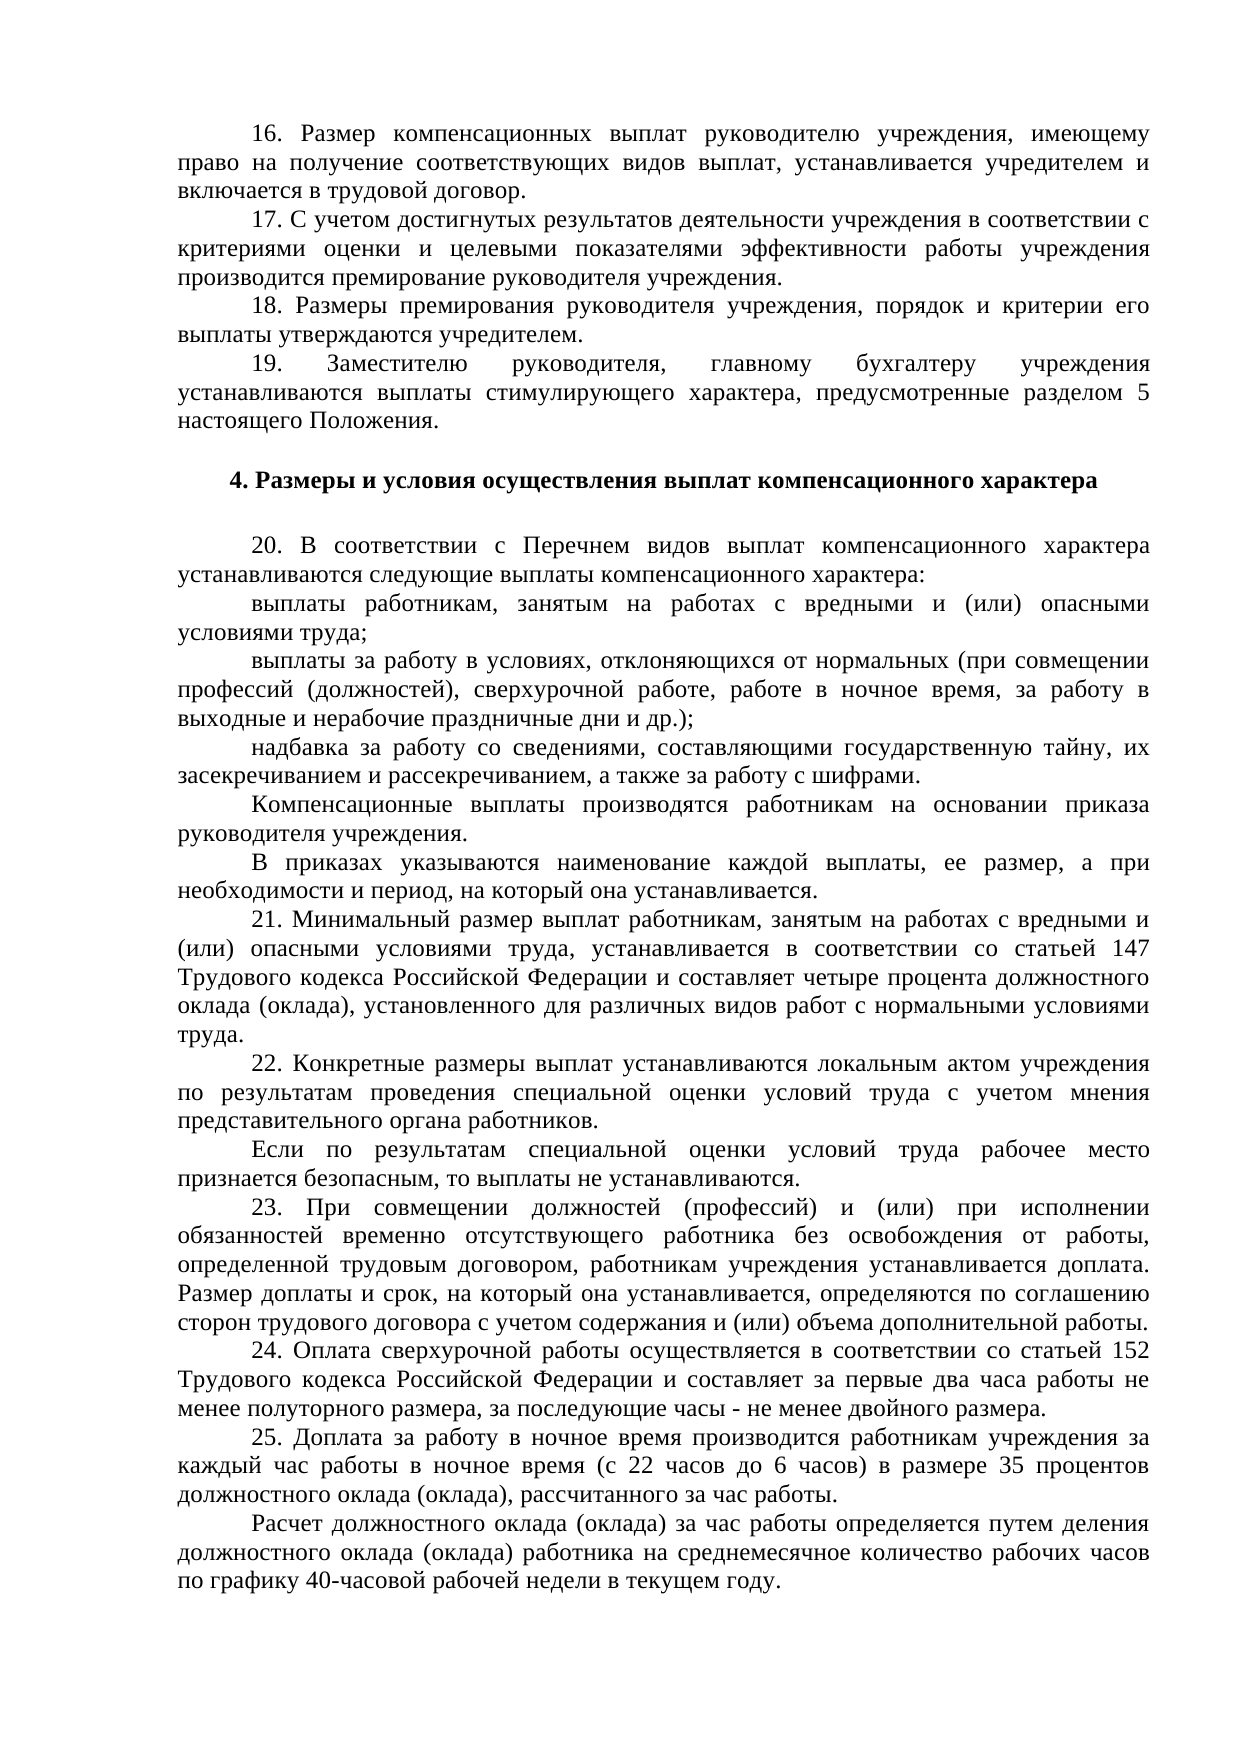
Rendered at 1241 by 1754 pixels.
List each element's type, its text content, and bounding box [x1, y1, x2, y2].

text 18. Размеры премирования руководителя учреждения, порядок и критерии его выплаты утверждаются учредителем. [177, 291, 1152, 348]
text 4. Размеры и условия осуществления выплат компенсационного характера [177, 464, 1152, 494]
text 21. Минимальный размер выплат работникам, занятым на работах с вредными и (или) опасными условиями труда, устанавливается в соответствии со статьей 147 Трудового кодекса Российской Федерации и составляет четыре процента должностного оклада (оклада), установленного для различных видов работ с нормальными условиями труда. [177, 904, 1152, 1048]
text 22. Конкретные размеры выплат устанавливаются локальным актом учреждения по результатам проведения специальной оценки условий труда с учетом мнения представительного органа работников. [177, 1048, 1152, 1134]
text Компенсационные выплаты производятся работникам на основании приказа руководителя учреждения. [177, 789, 1152, 847]
text Если по результатам специальной оценки условий труда рабочее место признается безопасным, то выплаты не устанавливаются. [177, 1134, 1152, 1192]
text выплаты за работу в условиях, отклоняющихся от нормальных (при совмещении профессий (должностей), сверхурочной работе, работе в ночное время, за работу в выходные и нерабочие праздничные дни и др.); [177, 646, 1152, 732]
text 24. Оплата сверхурочной работы осуществляется в соответствии со статьей 152 Трудового кодекса Российской Федерации и составляет за первые два часа работы не менее полуторного размера, за последующие часы - не менее двойного размера. [177, 1336, 1152, 1422]
text Расчет должностного оклада (оклада) за час работы определяется путем деления должностного оклада (оклада) работника на среднемесячное количество рабочих часов по графику 40-часовой рабочей недели в текущем году. [177, 1508, 1152, 1594]
text 25. Доплата за работу в ночное время производится работникам учреждения за каждый час работы в ночное время (с 22 часов до 6 часов) в размере 35 процентов должностного оклада (оклада), рассчитанного за час работы. [177, 1422, 1152, 1508]
text 17. С учетом достигнутых результатов деятельности учреждения в соответствии с критериями оценки и целевыми показателями эффективности работы учреждения производится премирование руководителя учреждения. [177, 204, 1152, 291]
text надбавка за работу со сведениями, составляющими государственную тайну, их засекречиванием и рассекречиванием, а также за работу с шифрами. [177, 732, 1152, 789]
text В приказах указываются наименование каждой выплаты, ее размер, а при необходимости и период, на который она устанавливается. [177, 847, 1152, 904]
text 16. Размер компенсационных выплат руководителю учреждения, имеющему право на получение соответствующих видов выплат, устанавливается учредителем и включается в трудовой договор. [177, 118, 1152, 204]
text 20. В соответствии с Перечнем видов выплат компенсационного характера устанавливаются следующие выплаты компенсационного характера: [177, 531, 1152, 588]
text выплаты работникам, занятым на работах с вредными и (или) опасными условиями труда; [177, 588, 1152, 646]
text 19. Заместителю руководителя, главному бухгалтеру учреждения устанавливаются выплаты стимулирующего характера, предусмотренные разделом 5 настоящего Положения. [177, 348, 1152, 434]
text 23. При совмещении должностей (профессий) и (или) при исполнении обязанностей временно отсутствующего работника без освобождения от работы, определенной трудовым договором, работникам учреждения устанавливается доплата. Размер доплаты и срок, на который она устанавливается, определяются по соглашению сторон трудового договора с учетом содержания и (или) объема дополнительной работы. [177, 1192, 1152, 1336]
